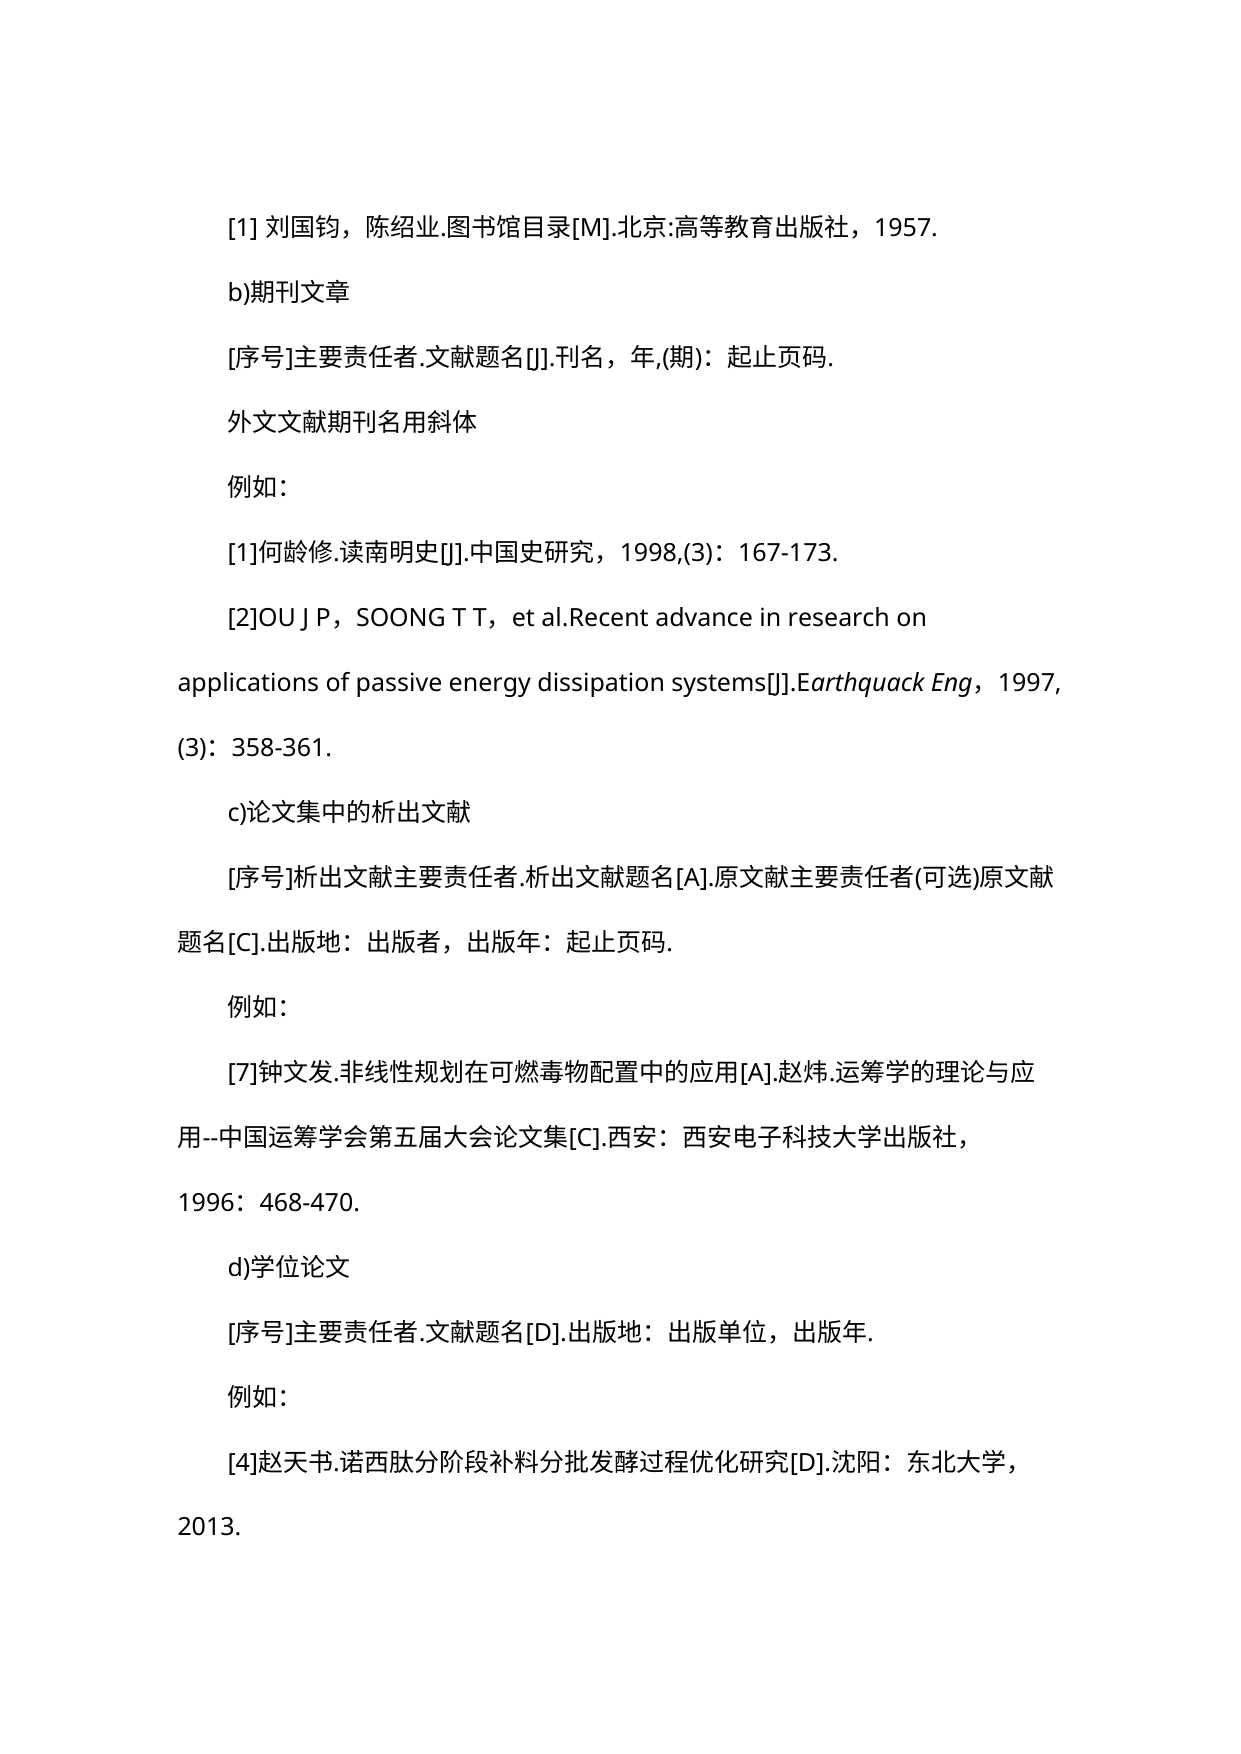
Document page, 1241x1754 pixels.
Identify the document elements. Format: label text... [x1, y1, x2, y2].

text b)期刊文章 [177, 258, 1063, 323]
text 例如： [177, 453, 1063, 518]
text d)学位论文 [177, 1233, 1063, 1298]
text 例如： [177, 973, 1063, 1038]
text 外文文献期刊名用斜体 [177, 388, 1063, 453]
text [7]钟文发.非线性规划在可燃毒物配置中的应用[A].赵炜.运筹学的理论与应用--中国运筹学会第五届大会论文集[C].西安：西安电子科技大学出版社，1996：468-470. [177, 1038, 1063, 1233]
text [序号]析出文献主要责任者.析出文献题名[A].原文献主要责任者(可选)原文献题名[C].出版地：出版者，出版年：起止页码. [177, 843, 1063, 973]
text c)论文集中的析出文献 [177, 778, 1063, 843]
text [序号]主要责任者.文献题名[J].刊名，年,(期)：起止页码. [177, 323, 1063, 388]
list 刘国钧，陈绍业.图书馆目录[M].北京:高等教育出版社，1957. [177, 193, 1063, 258]
text [2]OU J P，SOONG T T，et al.Recent advance in research on applications of passive energy dissipation systems[J].Earthquack Eng，1997,(3)：358-361. [177, 583, 1063, 778]
text 例如： [177, 1363, 1063, 1428]
text [序号]主要责任者.文献题名[D].出版地：出版单位，出版年. [177, 1298, 1063, 1363]
text [1]何龄修.读南明史[J].中国史研究，1998,(3)：167-173. [177, 518, 1063, 583]
text [4]赵天书.诺西肽分阶段补料分批发酵过程优化研究[D].沈阳：东北大学，2013. [177, 1428, 1063, 1558]
